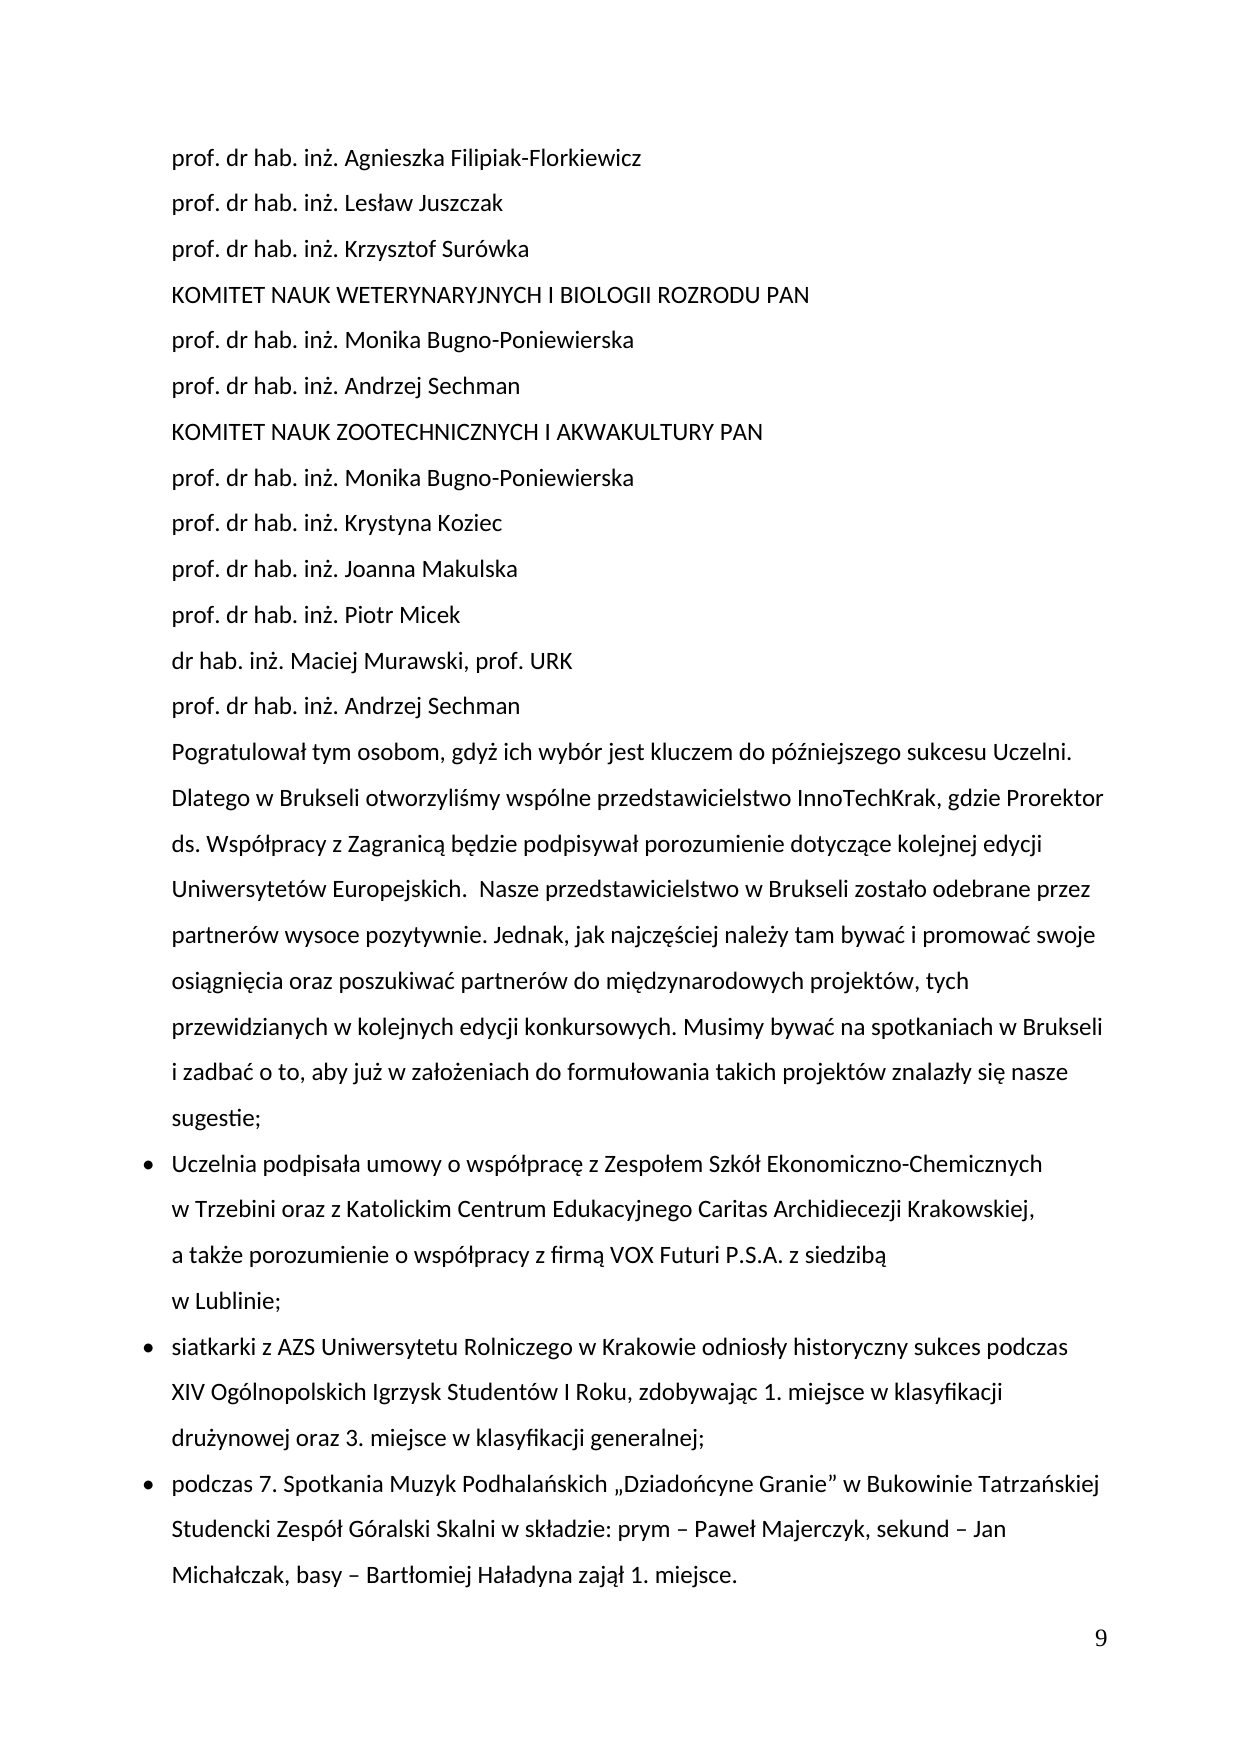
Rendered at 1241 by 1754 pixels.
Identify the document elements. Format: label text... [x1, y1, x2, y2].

text prof. dr hab. inż. Joanna Makulska [171, 553, 1107, 584]
text • Uczelnia podpisała umowy o współpracę z Zespołem Szkół Ekonomiczno-Chemicznych w Trzebini oraz z Katolickim Centrum Edukacyjnego Caritas Archidiecezji Krakowskiej, a także porozumienie o współpracy z firmą VOX Futuri P.S.A. z siedzibą w Lublinie; [142, 1148, 1107, 1316]
text prof. dr hab. inż. Agnieszka Filipiak-Florkiewicz [171, 142, 1107, 172]
text prof. dr hab. inż. Krzysztof Surówka [171, 233, 1107, 264]
text KOMITET NAUK ZOOTECHNICZNYCH I AKWAKULTURY PAN [171, 416, 1107, 447]
text prof. dr hab. inż. Monika Bugno-Poniewierska [171, 462, 1107, 492]
text dr hab. inż. Maciej Murawski, prof. URK [171, 645, 1107, 675]
text prof. dr hab. inż. Andrzej Sechman [171, 370, 1107, 401]
text prof. dr hab. inż. Krystyna Koziec [171, 508, 1107, 538]
text KOMITET NAUK WETERYNARYJNYCH I BIOLOGII ROZRODU PAN [171, 279, 1107, 309]
text prof. dr hab. inż. Monika Bugno-Poniewierska [171, 325, 1107, 355]
text Pogratulował tym osobom, gdyż ich wybór jest kluczem do późniejszego sukcesu Uczelni. Dlatego w Brukseli otworzyliśmy wspólne przedstawicielstwo InnoTechKrak, gdzie Prorektor ds. Współpracy z Zagranicą będzie podpisywał porozumienie dotyczące kolejnej edycji Uniwersytetów Europejskich. Nasze przedstawicielstwo w Brukseli zostało odebrane przez partnerów wysoce pozytywnie. Jednak, jak najczęściej należy tam bywać i promować swoje osiągnięcia oraz poszukiwać partnerów do międzynarodowych projektów, tych przewidzianych w kolejnych edycji konkursowych. Musimy bywać na spotkaniach w Brukseli i zadbać o to, aby już w założeniach do formułowania takich projektów znalazły się nasze sugestie; [171, 736, 1107, 1133]
text prof. dr hab. inż. Andrzej Sechman [171, 691, 1107, 721]
text • podczas 7. Spotkania Muzyk Podhalańskich „Dziadońcyne Granie” w Bukowinie Tatrzańskiej Studencki Zespół Góralski Skalni w składzie: prym – Paweł Majerczyk, sekund – Jan Michałczak, basy – Bartłomiej Haładyna zajął 1. miejsce. [142, 1468, 1107, 1590]
text prof. dr hab. inż. Lesław Juszczak [171, 187, 1107, 218]
text • siatkarki z AZS Uniwersytetu Rolniczego w Krakowie odniosły historyczny sukces podczas XIV Ogólnopolskich Igrzysk Studentów I Roku, zdobywając 1. miejsce w klasyfikacji drużynowej oraz 3. miejsce w klasyfikacji generalnej; [142, 1331, 1107, 1453]
text prof. dr hab. inż. Piotr Micek [171, 599, 1107, 629]
